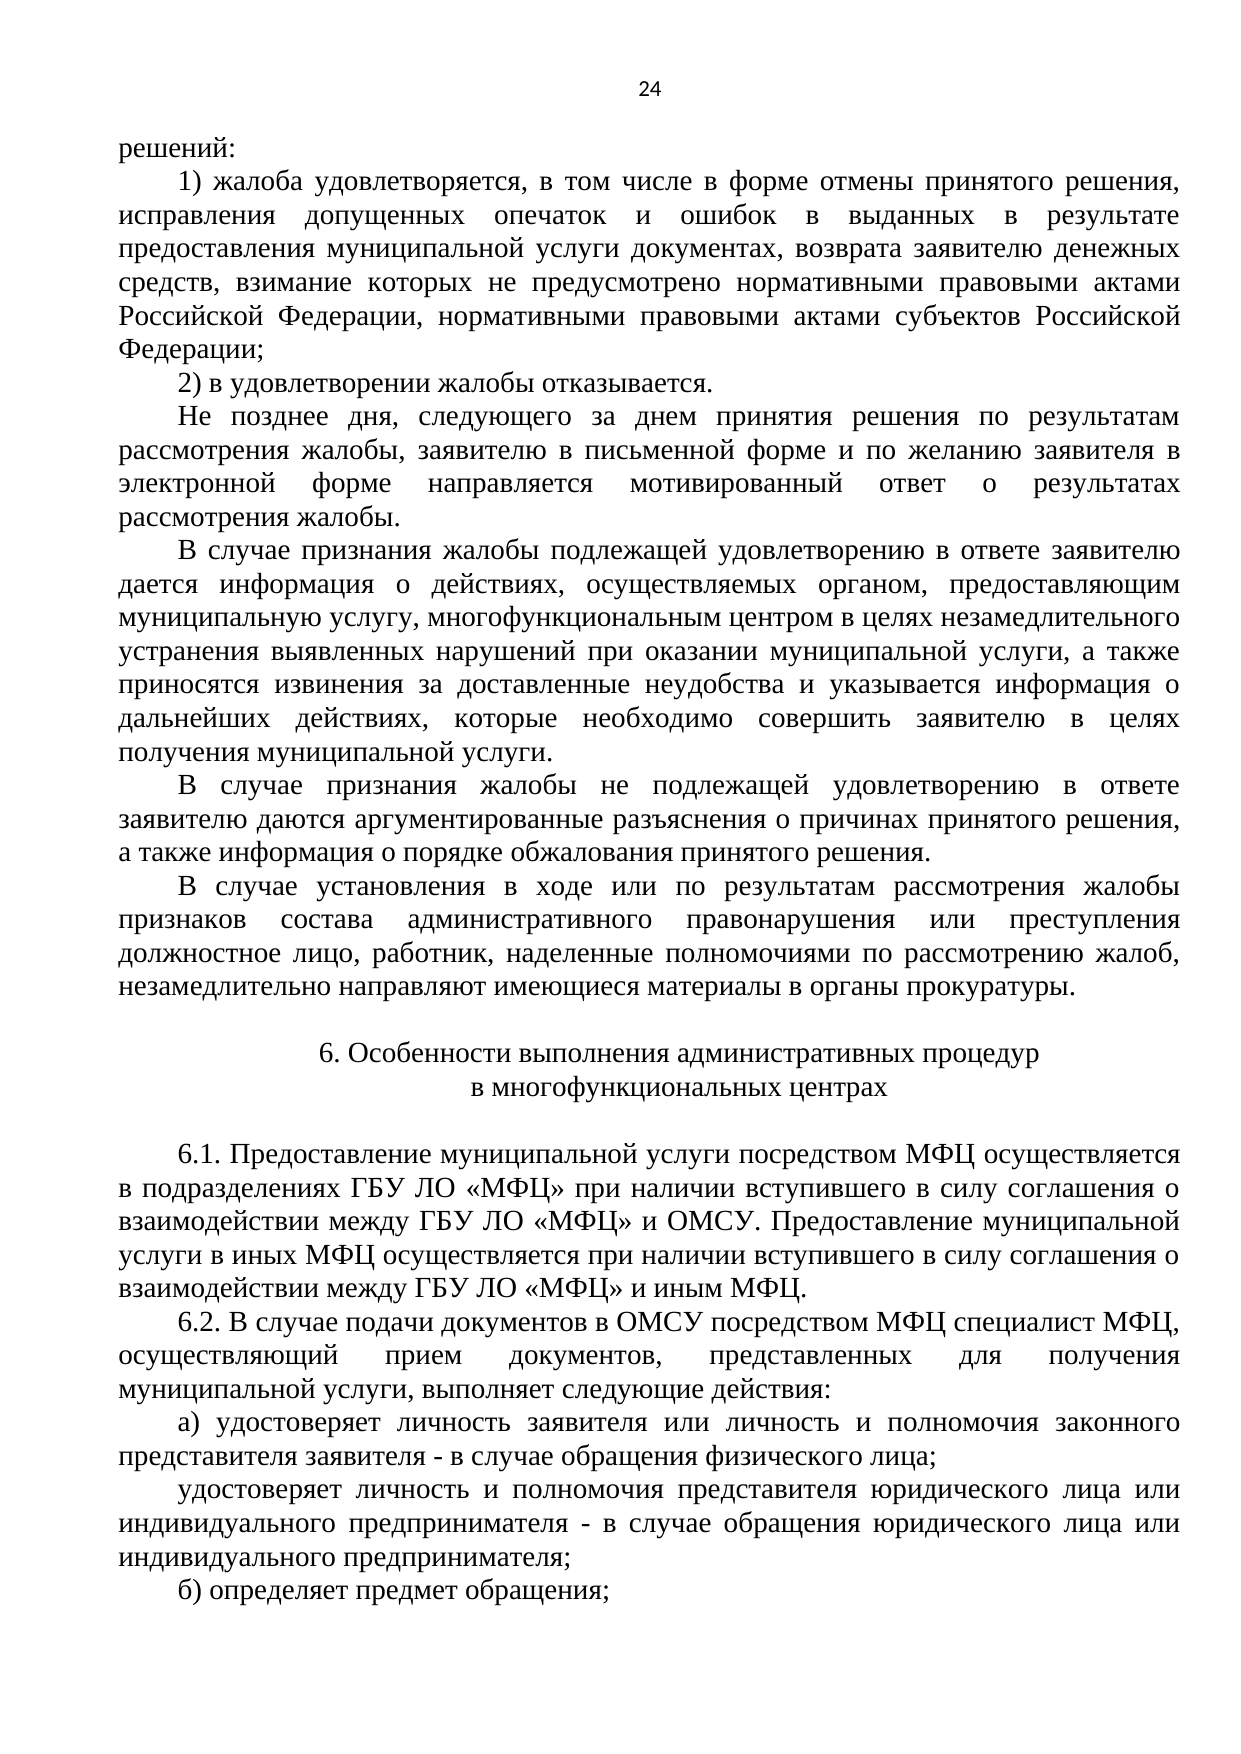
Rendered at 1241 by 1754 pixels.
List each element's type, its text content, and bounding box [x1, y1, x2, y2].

text а) удостоверяет личность заявителя или личность и полномочия законного представителя заявителя - в случае обращения физического лица; [118, 1404, 1181, 1472]
text б) определяет предмет обращения; [118, 1572, 1181, 1606]
text В случае признания жалобы не подлежащей удовлетворению в ответе заявителю даются аргументированные разъяснения о причинах принятого решения, а также информация о порядке обжалования принятого решения. [118, 767, 1181, 868]
text 2) в удовлетворении жалобы отказывается. [118, 365, 1181, 398]
text удостоверяет личность и полномочия представителя юридического лица или индивидуального предпринимателя - в случае обращения юридического лица или индивидуального предпринимателя; [118, 1472, 1181, 1572]
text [118, 130, 1181, 163]
text В случае признания жалобы подлежащей удовлетворению в ответе заявителю дается информация о действиях, осуществляемых органом, предоставляющим муниципальную услугу, многофункциональным центром в целях незамедлительного устранения выявленных нарушений при оказании муниципальной услуги, а также приносятся извинения за доставленные неудобства и указывается информация о дальнейших действиях, которые необходимо совершить заявителю в целях получения муниципальной услуги. [118, 532, 1181, 767]
text 6.2. В случае подачи документов в ОМСУ посредством МФЦ специалист МФЦ, осуществляющий прием документов, представленных для получения муниципальной услуги, выполняет следующие действия: [118, 1304, 1181, 1404]
text 6.1. Предоставление муниципальной услуги посредством МФЦ осуществляется в подразделениях ГБУ ЛО «МФЦ» при наличии вступившего в силу соглашения о взаимодействии между ГБУ ЛО «МФЦ» и ОМСУ. Предоставление муниципальной услуги в иных МФЦ осуществляется при наличии вступившего в силу соглашения о взаимодействии между ГБУ ЛО «МФЦ» и иным МФЦ. [118, 1136, 1181, 1304]
text 6. Особенности выполнения административных процедур [118, 1036, 1181, 1069]
text 1) жалоба удовлетворяется, в том числе в форме отмены принятого решения, исправления допущенных опечаток и ошибок в выданных в результате предоставления муниципальной услуги документах, возврата заявителю денежных средств, взимание которых не предусмотрено нормативными правовыми актами Российской Федерации, нормативными правовыми актами субъектов Российской Федерации; [118, 163, 1181, 365]
text в многофункциональных центрах [118, 1069, 1181, 1103]
text В случае установления в ходе или по результатам рассмотрения жалобы признаков состава административного правонарушения или преступления должностное лицо, работник, наделенные полномочиями по рассмотрению жалоб, незамедлительно направляют имеющиеся материалы в органы прокуратуры. [118, 868, 1181, 1002]
text Не позднее дня, следующего за днем принятия решения по результатам рассмотрения жалобы, заявителю в письменной форме и по желанию заявителя в электронной форме направляется мотивированный ответ о результатах рассмотрения жалобы. [118, 398, 1181, 532]
